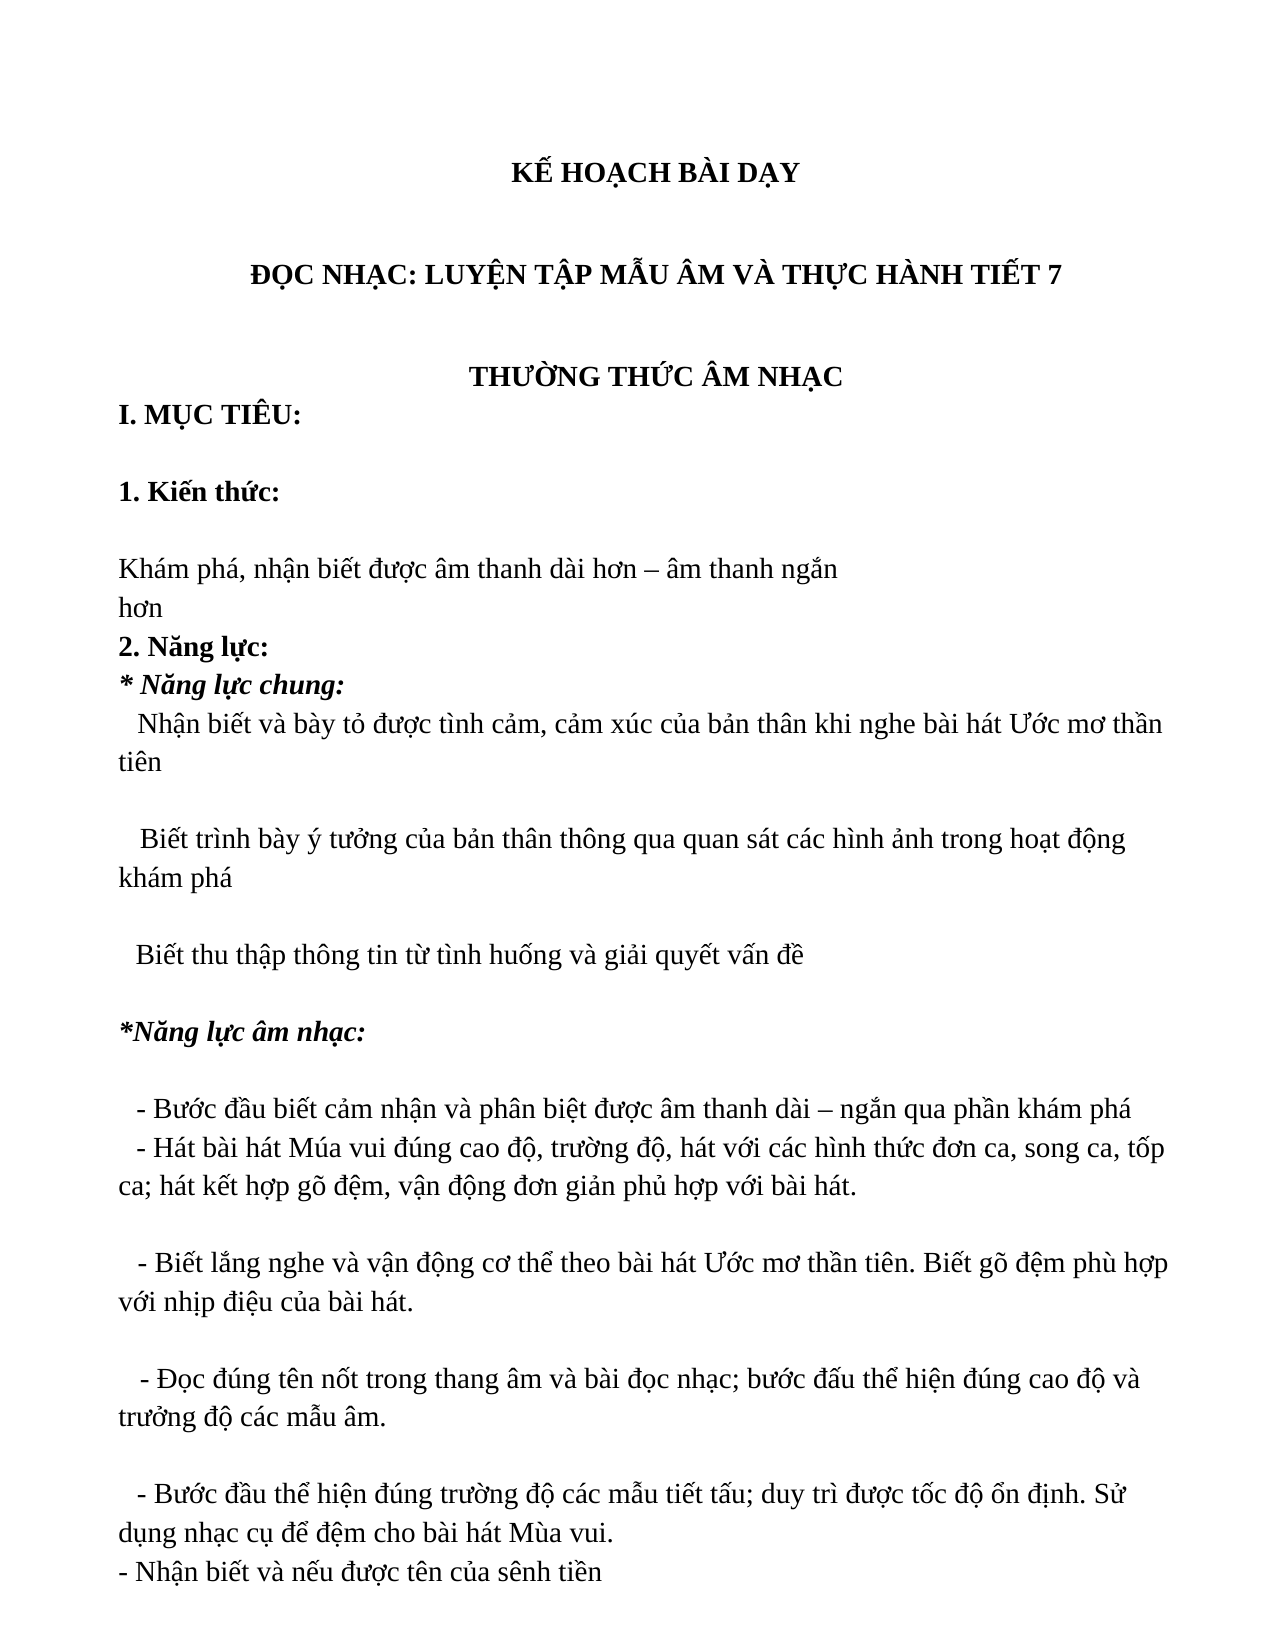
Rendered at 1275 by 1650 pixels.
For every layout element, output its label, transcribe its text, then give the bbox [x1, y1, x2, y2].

text * Năng lực chung: [118, 667, 1194, 701]
text - Nhận biết và nếu được tên của sênh tiền [118, 1554, 1194, 1587]
list Nhận biết và bày tỏ được tình cảm, cảm xúc của bản thân khi nghe bài hát Ước mơ thần tiên [118, 706, 1185, 778]
list - Biết lắng nghe và vận động cơ thể theo bài hát Ước mơ thần tiên. Biết gõ đệm phù hợp với nhịp điệu của bài hát. [118, 1245, 1185, 1317]
list - Đọc đúng tên nốt trong thang âm và bài đọc nhạc; bước đấu thể hiện đúng cao độ và trưởng độ các mẫu âm. [118, 1361, 1185, 1433]
text 2. Năng lực: [118, 629, 889, 662]
text ĐỌC NHẠC: LUYỆN TẬP MẪU ÂM VÀ THỰC HÀNH TIẾT 7 [118, 257, 1194, 290]
list Biết trình bày ý tưởng của bản thân thông qua quan sát các hình ảnh trong hoạt động khám phá [118, 821, 1185, 893]
list - Bước đầu biết cảm nhận và phân biệt được âm thanh dài – ngắn qua phần khám phá [118, 1091, 1194, 1125]
text Khám phá, nhận biết được âm thanh dài hơn – âm thanh ngắn hơn [118, 552, 889, 624]
text *Năng lực âm nhạc: [118, 1014, 1194, 1048]
text I. MỤC TIÊU: [118, 397, 1194, 431]
text THƯỜNG THỨC ÂM NHẠC [118, 359, 1194, 392]
text KẾ HOẠCH BÀI DẠY [118, 155, 1194, 188]
list - Hát bài hát Múa vui đúng cao độ, trường độ, hát với các hình thức đơn ca, song ca, tốp ca; hát kết hợp gõ đệm, vận động đơn giản phủ hợp với bài hát. [118, 1130, 1194, 1202]
text 1. Kiến thức: [118, 474, 1194, 508]
list Biết thu thập thông tin từ tình huống và giải quyết vấn đề [118, 937, 1194, 971]
list - Bước đầu thể hiện đúng trường độ các mẫu tiết tấu; duy trì được tốc độ ổn định. Sử dụng nhạc cụ để đệm cho bài hát Mùa vui. [118, 1477, 1187, 1549]
